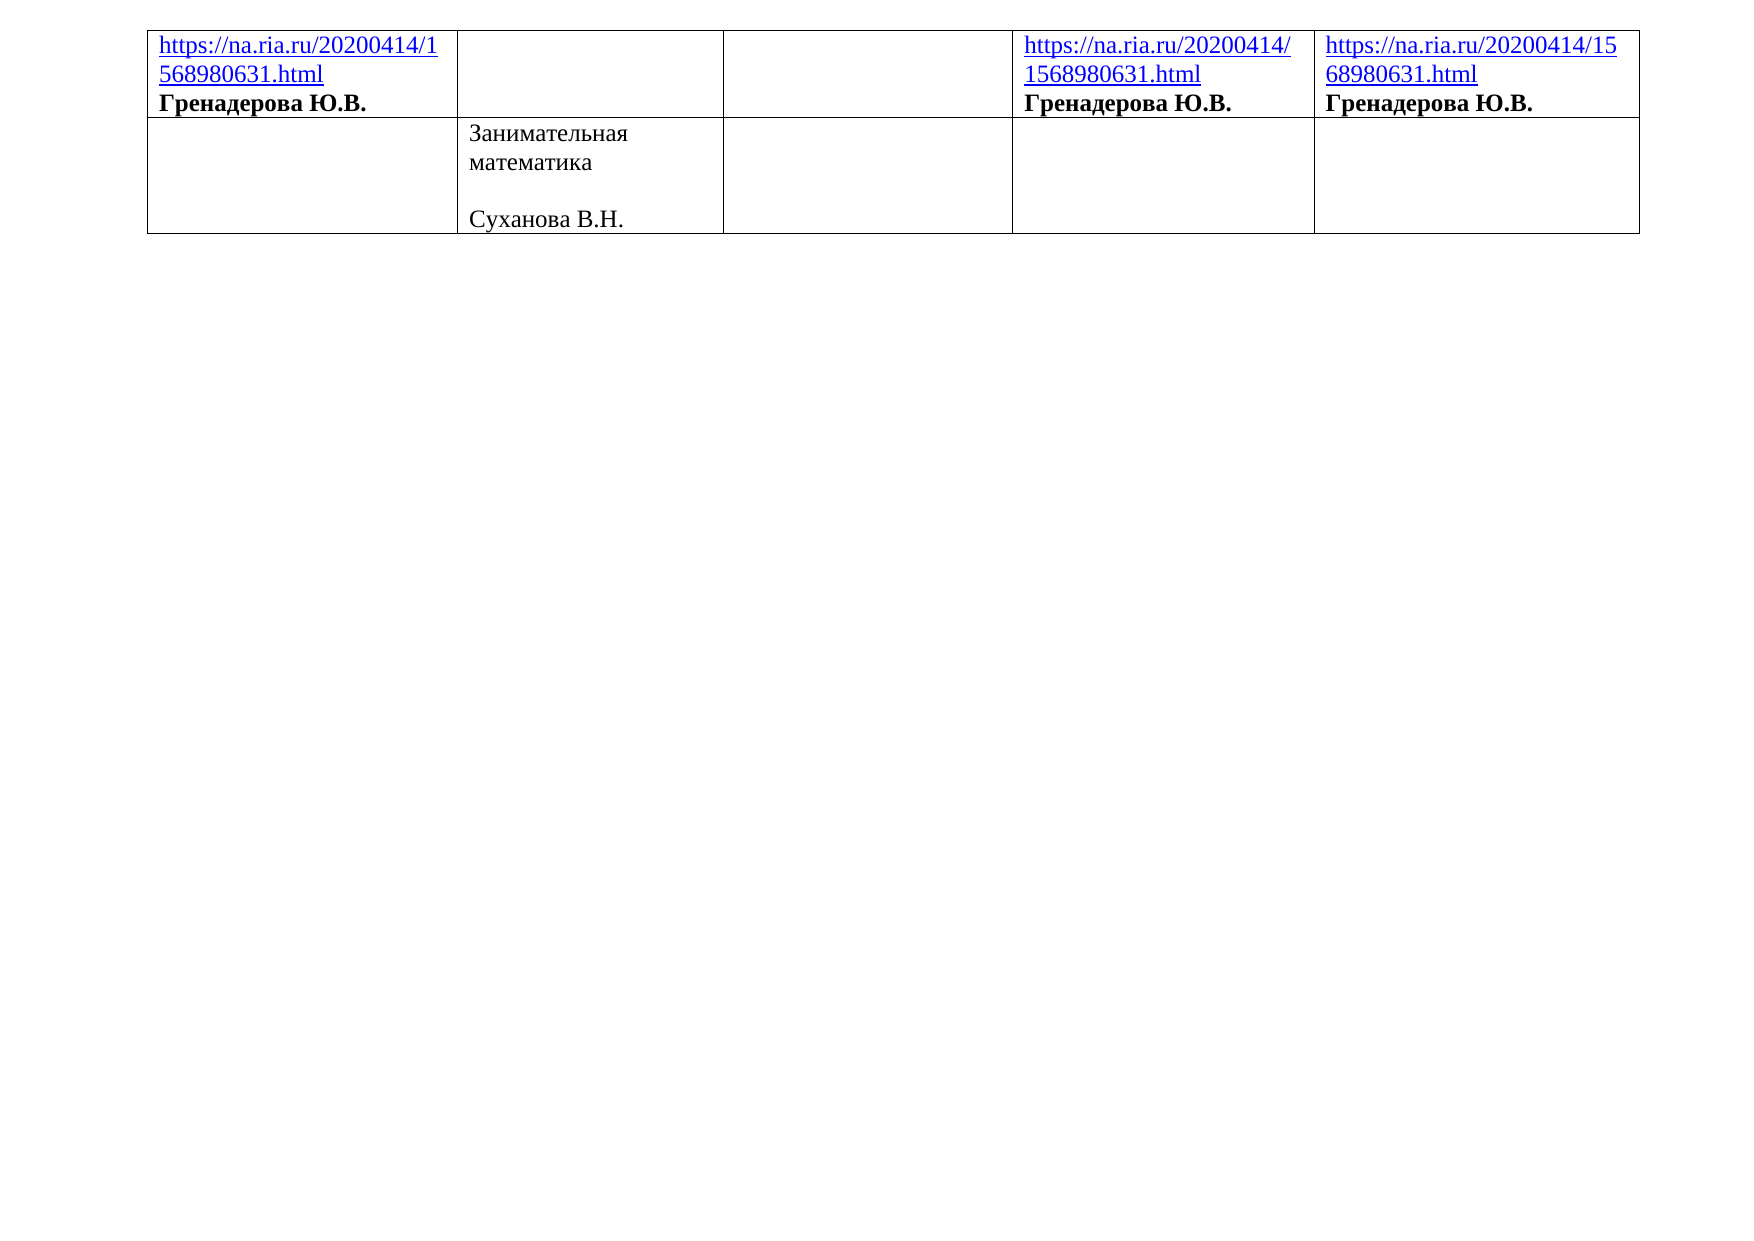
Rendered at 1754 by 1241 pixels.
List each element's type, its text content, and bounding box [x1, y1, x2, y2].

table_cell Занимательная математика Суханова В.Н. [458, 118, 723, 233]
table_cell [724, 31, 1012, 117]
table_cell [148, 31, 457, 117]
table_cell [1013, 118, 1314, 233]
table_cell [1315, 31, 1639, 117]
table_cell [148, 118, 457, 233]
table_cell [458, 31, 723, 117]
table_cell [1315, 118, 1639, 233]
table_cell [724, 118, 1012, 233]
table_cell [1013, 31, 1314, 117]
